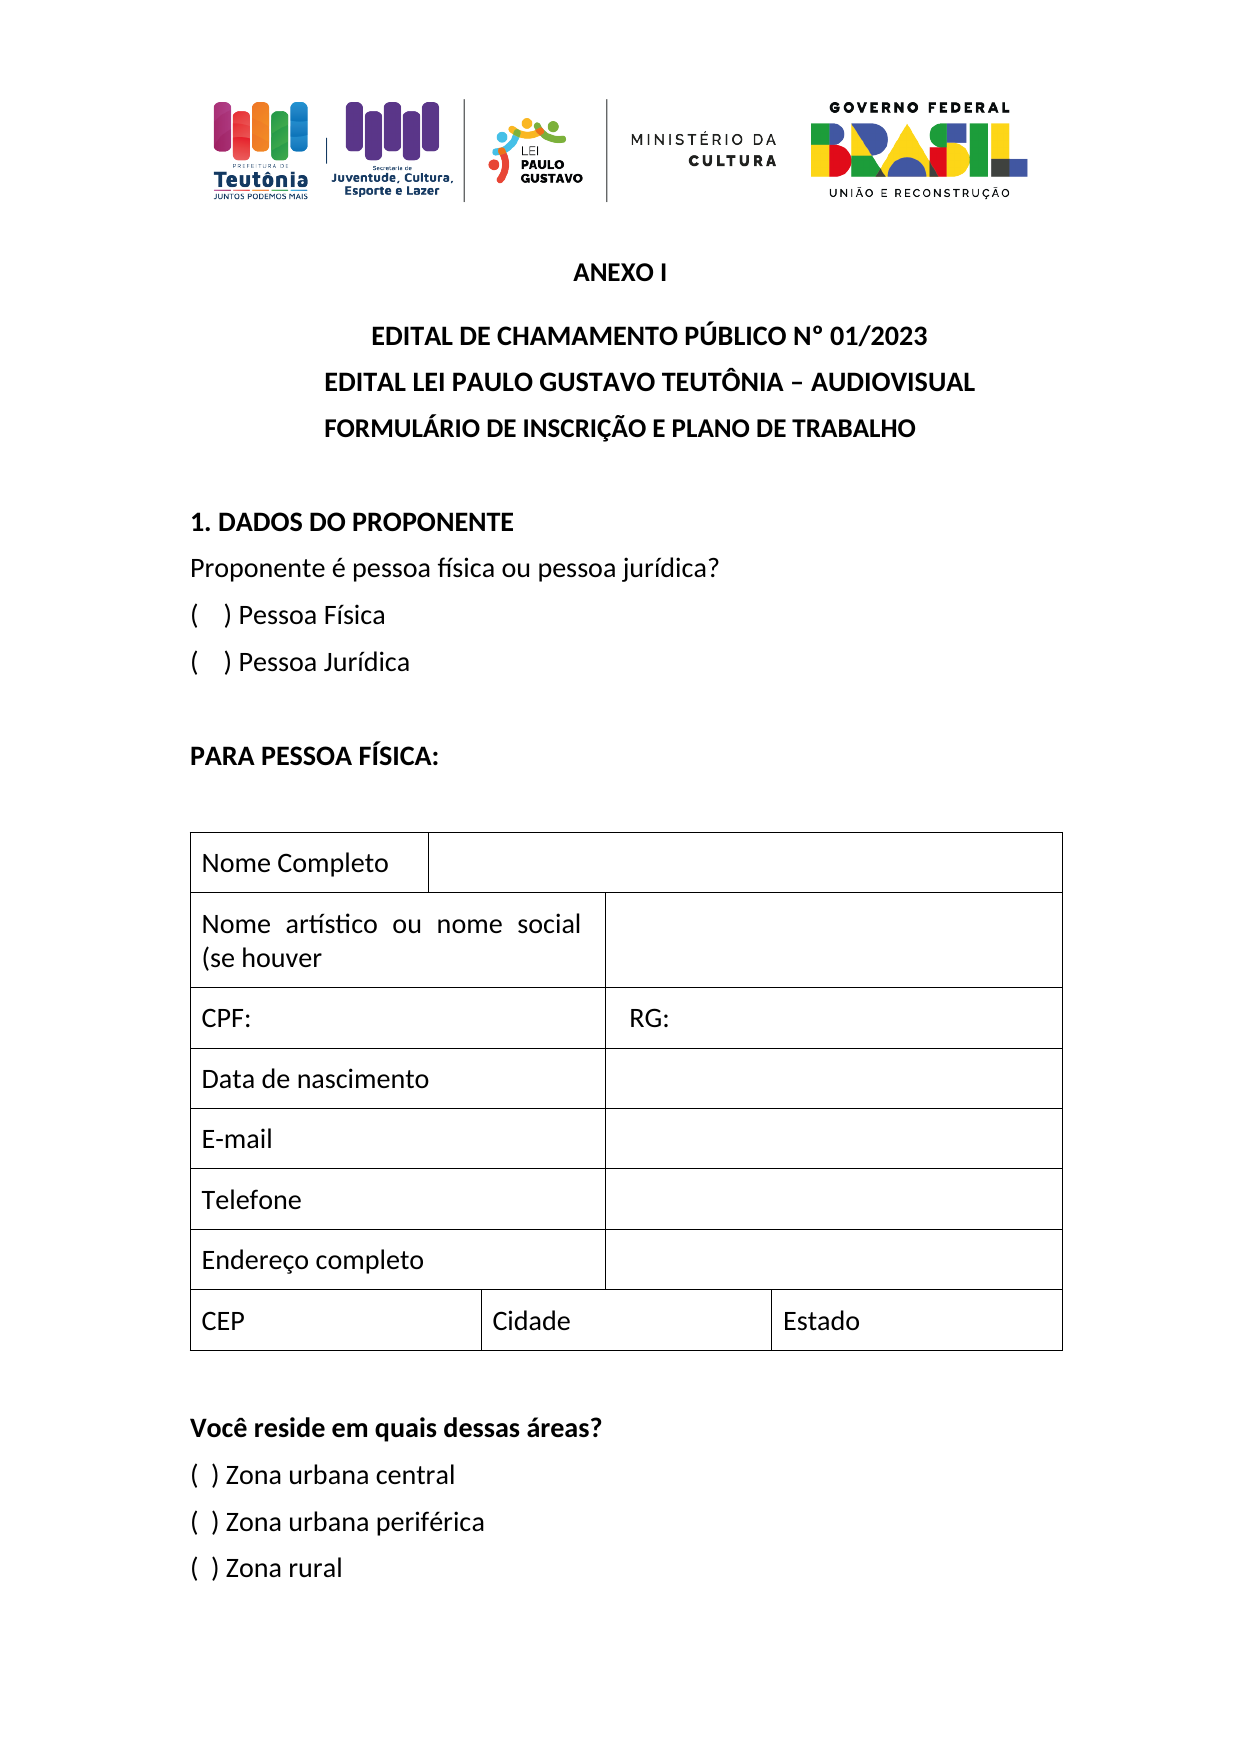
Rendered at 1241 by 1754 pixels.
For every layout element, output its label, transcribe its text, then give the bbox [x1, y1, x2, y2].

text ( ) Pessoa Física [190, 597, 1051, 632]
text PARA PESSOA FÍSICA: [190, 738, 1051, 772]
text 1. DADOS DO PROPONENTE [190, 504, 1051, 538]
table_cell [606, 1169, 1062, 1229]
table_header [429, 833, 1062, 892]
table_cell [606, 893, 1062, 987]
text Você reside em quais dessas áreas? [190, 1410, 1051, 1444]
table_cell Endereço completo [191, 1230, 605, 1289]
table_header Nome Completo [191, 833, 428, 892]
picture [177, 73, 1063, 228]
table_cell Data de nascimento [191, 1049, 605, 1108]
table_cell Telefone [191, 1169, 605, 1229]
table_cell Cidade [482, 1290, 771, 1349]
table_cell Estado [772, 1290, 1062, 1349]
text ( ) Pessoa Jurídica [190, 644, 1051, 679]
table_cell [606, 1109, 1062, 1168]
table_cell CPF: [191, 988, 605, 1047]
table_cell [606, 1049, 1062, 1108]
text ANEXO I [177, 255, 1063, 288]
text Proponente é pessoa física ou pessoa jurídica? [190, 551, 1051, 585]
table_cell Nome artístico ou nome social (se houver [191, 893, 605, 987]
table_cell E-mail [191, 1109, 605, 1168]
text ( ) Zona urbana central [190, 1457, 1051, 1491]
text FORMULÁRIO DE INSCRIÇÃO e PLANO DE TRABALHO [190, 411, 1051, 444]
text EDITAL DE CHAMAMENTO PÚBLICO Nº 01/2023 [248, 317, 1051, 352]
table_cell [606, 1230, 1062, 1289]
text ( ) Zona urbana periférica [190, 1504, 1051, 1538]
text EDITAL LEI PAULO GUSTAVO TEUTÔNIA – AUDIOVISUAL [248, 364, 1051, 399]
text ( ) Zona rural [190, 1551, 1051, 1585]
table_cell RG: [606, 988, 1062, 1047]
table_cell CEP [191, 1290, 481, 1349]
